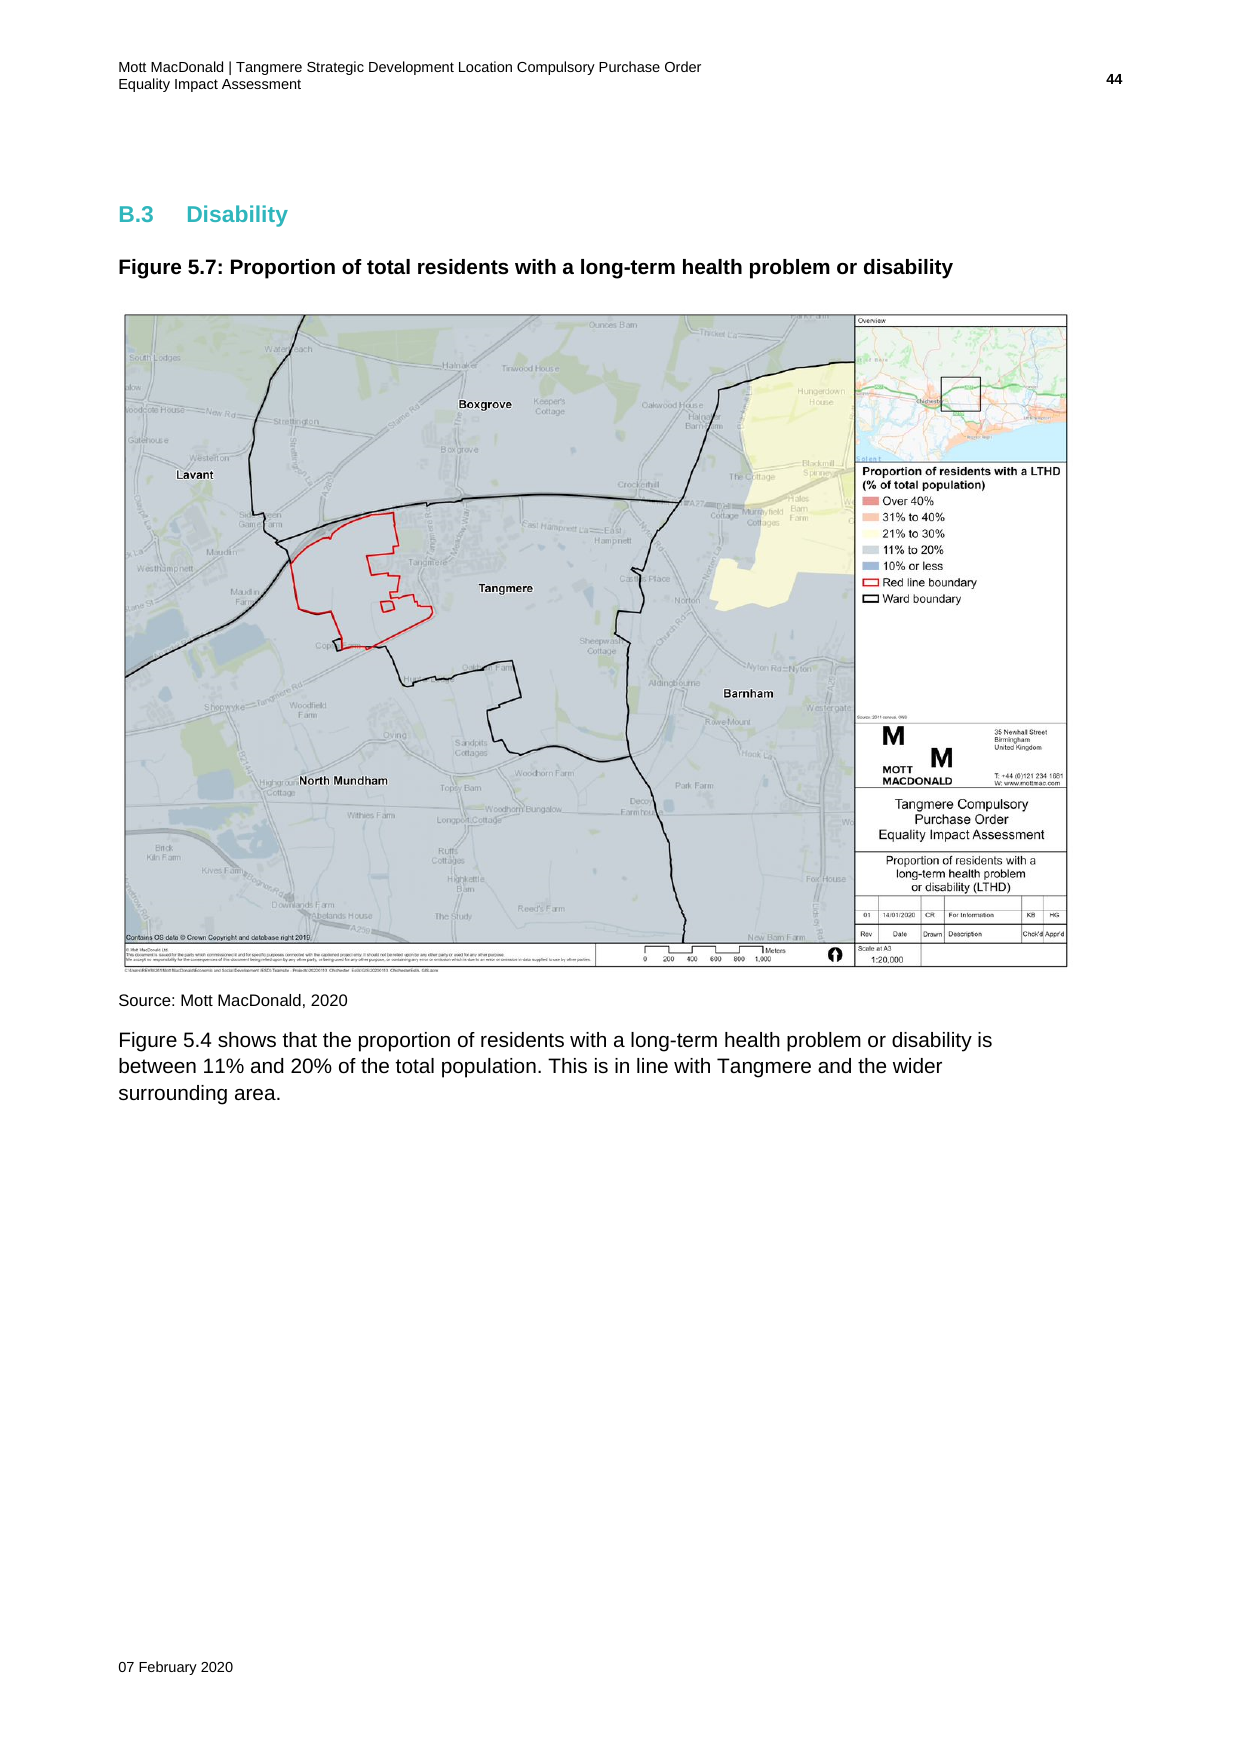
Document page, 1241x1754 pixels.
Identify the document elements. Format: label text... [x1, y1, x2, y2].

text Figure 5.4 shows that the proportion of residents with a long-term health problem or disability is between 11% and 20% of the total population. This is in line with Tangmere and the wider surrounding area. [118, 1028, 1004, 1105]
list Disability [118, 201, 1004, 227]
picture [118, 291, 1090, 972]
text Source: Mott MacDonald, 2020 [118, 990, 1004, 1009]
